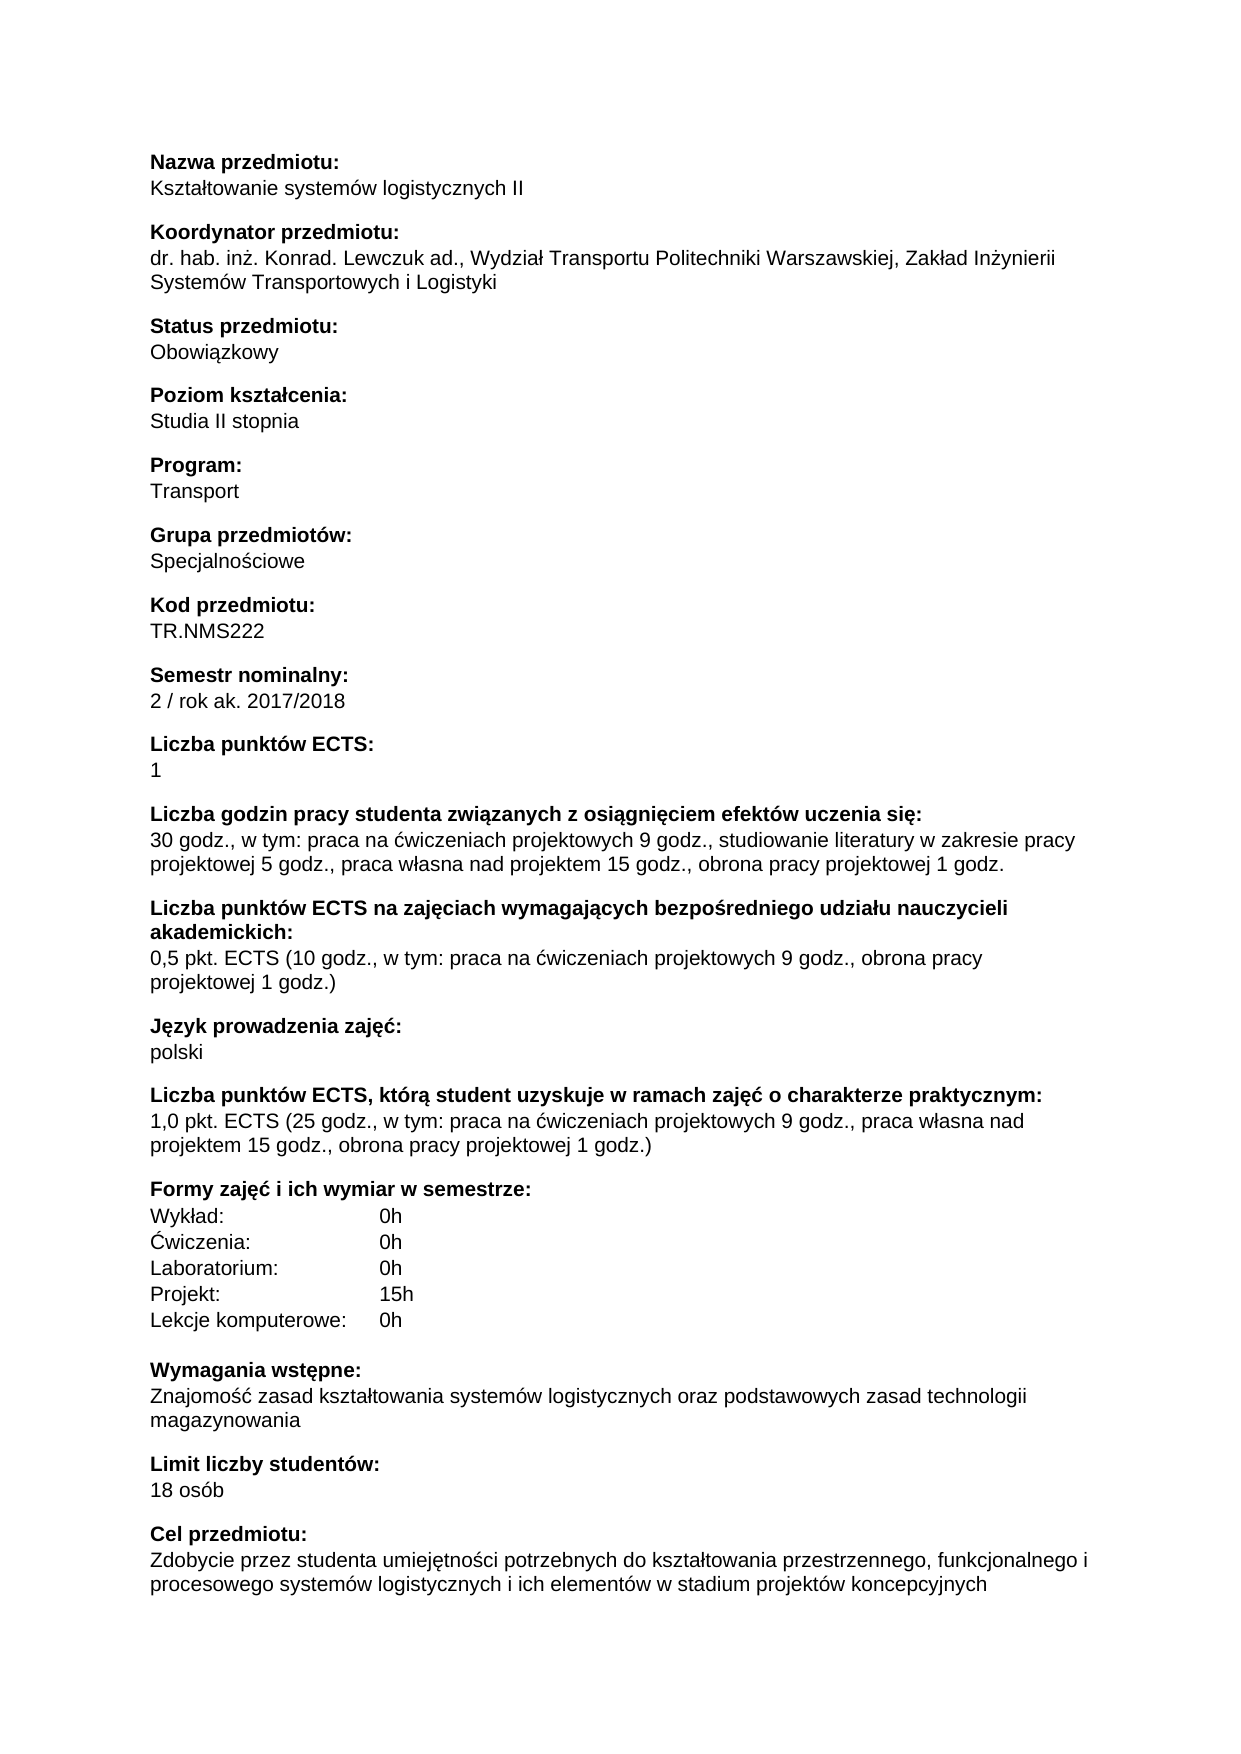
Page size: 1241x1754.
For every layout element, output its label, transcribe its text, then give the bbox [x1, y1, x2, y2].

text Liczba punktów ECTS: [150, 732, 1090, 756]
text Liczba godzin pracy studenta związanych z osiągnięciem efektów uczenia się: [150, 802, 1090, 826]
text Cel przedmiotu: [150, 1521, 1090, 1545]
table_cell 15h [369, 1280, 597, 1306]
table_cell Ćwiczenia: [140, 1230, 367, 1254]
text Semestr nominalny: [150, 662, 1090, 686]
table_cell Projekt: [140, 1282, 367, 1306]
table_cell 0h [369, 1228, 597, 1254]
text 1 [150, 758, 1090, 782]
text TR.NMS222 [150, 619, 1090, 643]
text Status przedmiotu: [150, 313, 1090, 337]
text Nazwa przedmiotu: [150, 150, 1090, 174]
text Liczba punktów ECTS na zajęciach wymagających bezpośredniego udziału nauczycieli akademickich: [150, 896, 1090, 944]
table_cell Lekcje komputerowe: [140, 1308, 367, 1332]
table_cell 0h [369, 1306, 597, 1332]
text 1,0 pkt. ECTS (25 godz., w tym: praca na ćwiczeniach projektowych 9 godz., praca własna nad projektem 15 godz., obrona pracy projektowej 1 godz.) [150, 1109, 1090, 1157]
text Koordynator przedmiotu: [150, 220, 1090, 244]
text Formy zajęć i ich wymiar w semestrze: [150, 1177, 1090, 1201]
table_header 0h [369, 1204, 597, 1228]
text Studia II stopnia [150, 409, 1090, 433]
text Limit liczby studentów: [150, 1452, 1090, 1476]
text dr. hab. inż. Konrad. Lewczuk ad., Wydział Transportu Politechniki Warszawskiej, Zakład Inżynierii Systemów Transportowych i Logistyki [150, 246, 1090, 294]
table_header Wykład: [140, 1204, 367, 1228]
text Specjalnościowe [150, 549, 1090, 573]
text Znajomość zasad kształtowania systemów logistycznych oraz podstawowych zasad technologii magazynowania [150, 1384, 1090, 1432]
text Liczba punktów ECTS, którą student uzyskuje w ramach zajęć o charakterze praktycznym: [150, 1083, 1090, 1107]
text 18 osób [150, 1478, 1090, 1502]
text Wymagania wstępne: [150, 1358, 1090, 1382]
table_cell Laboratorium: [140, 1256, 367, 1280]
text Transport [150, 479, 1090, 503]
text Zdobycie przez studenta umiejętności potrzebnych do kształtowania przestrzennego, funkcjonalnego i procesowego systemów logistycznych i ich elementów w stadium projektów koncepcyjnych [150, 1547, 1090, 1595]
text Grupa przedmiotów: [150, 523, 1090, 547]
table_cell 0h [369, 1254, 597, 1280]
text Program: [150, 453, 1090, 477]
text Kod przedmiotu: [150, 593, 1090, 617]
text 0,5 pkt. ECTS (10 godz., w tym: praca na ćwiczeniach projektowych 9 godz., obrona pracy projektowej 1 godz.) [150, 946, 1090, 994]
text Poziom kształcenia: [150, 383, 1090, 407]
text Język prowadzenia zajęć: [150, 1013, 1090, 1037]
text 30 godz., w tym: praca na ćwiczeniach projektowych 9 godz., studiowanie literatury w zakresie pracy projektowej 5 godz., praca własna nad projektem 15 godz., obrona pracy projektowej 1 godz. [150, 828, 1090, 876]
text polski [150, 1039, 1090, 1063]
text Kształtowanie systemów logistycznych II [150, 176, 1090, 200]
text Obowiązkowy [150, 339, 1090, 363]
text 2 / rok ak. 2017/2018 [150, 688, 1090, 712]
